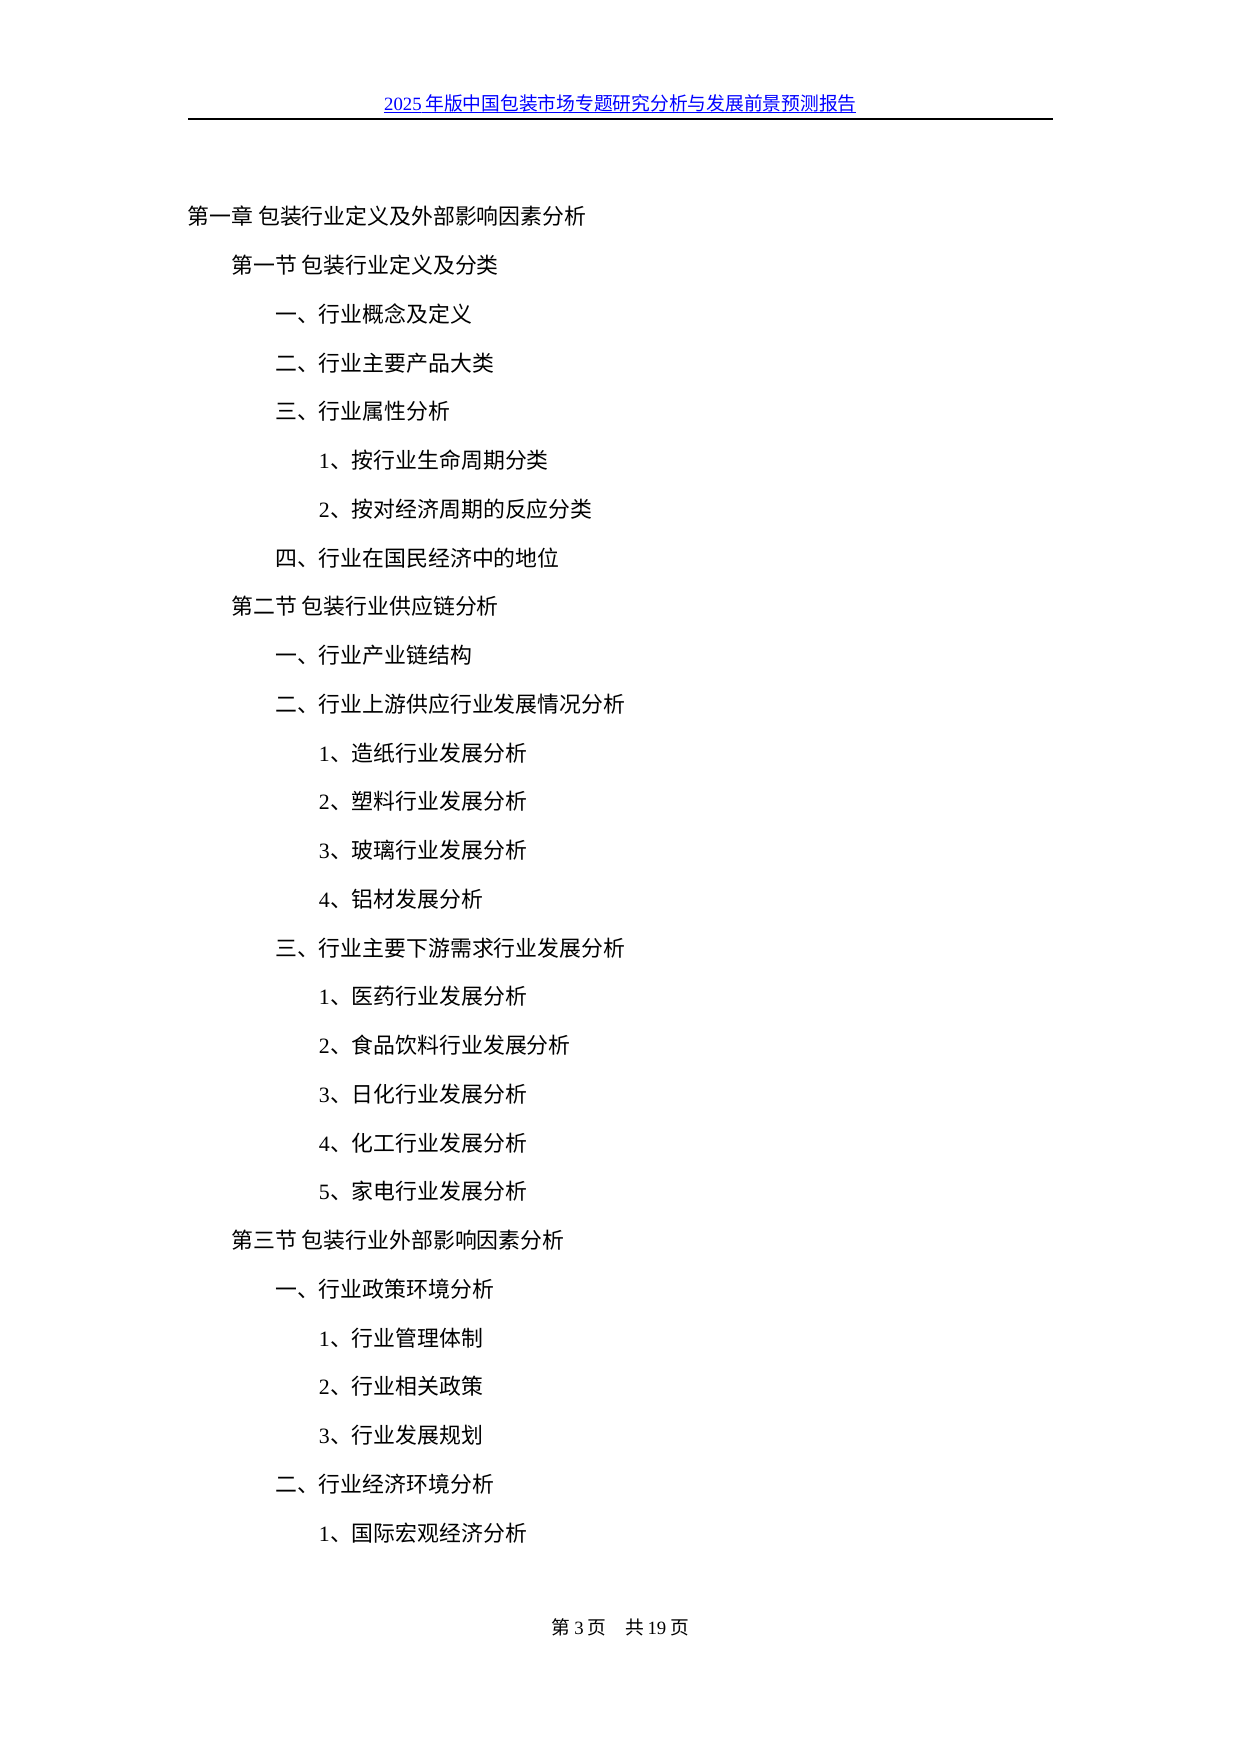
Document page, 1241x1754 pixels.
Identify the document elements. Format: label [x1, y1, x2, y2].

text [187, 150, 1053, 1548]
